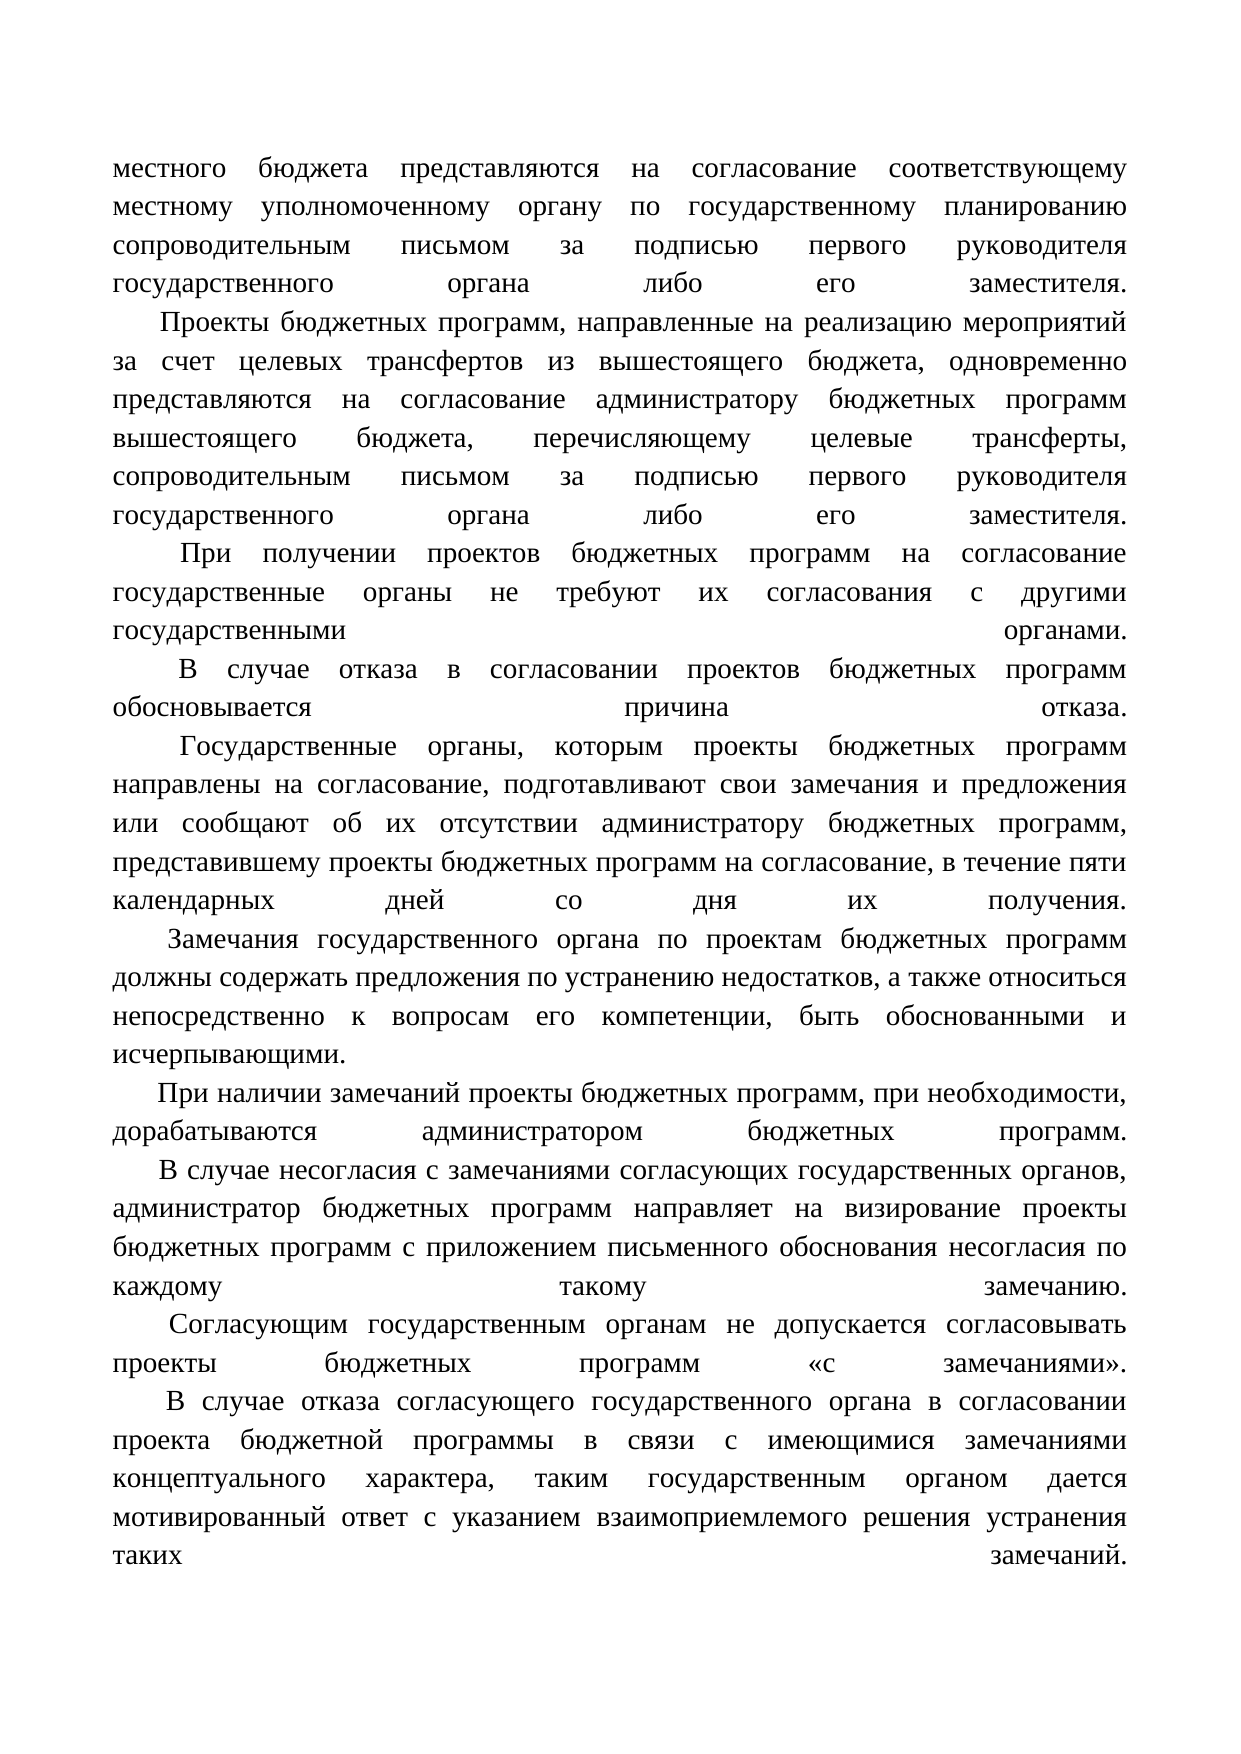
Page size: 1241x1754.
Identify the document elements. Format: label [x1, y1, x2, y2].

text [112, 150, 1128, 1571]
